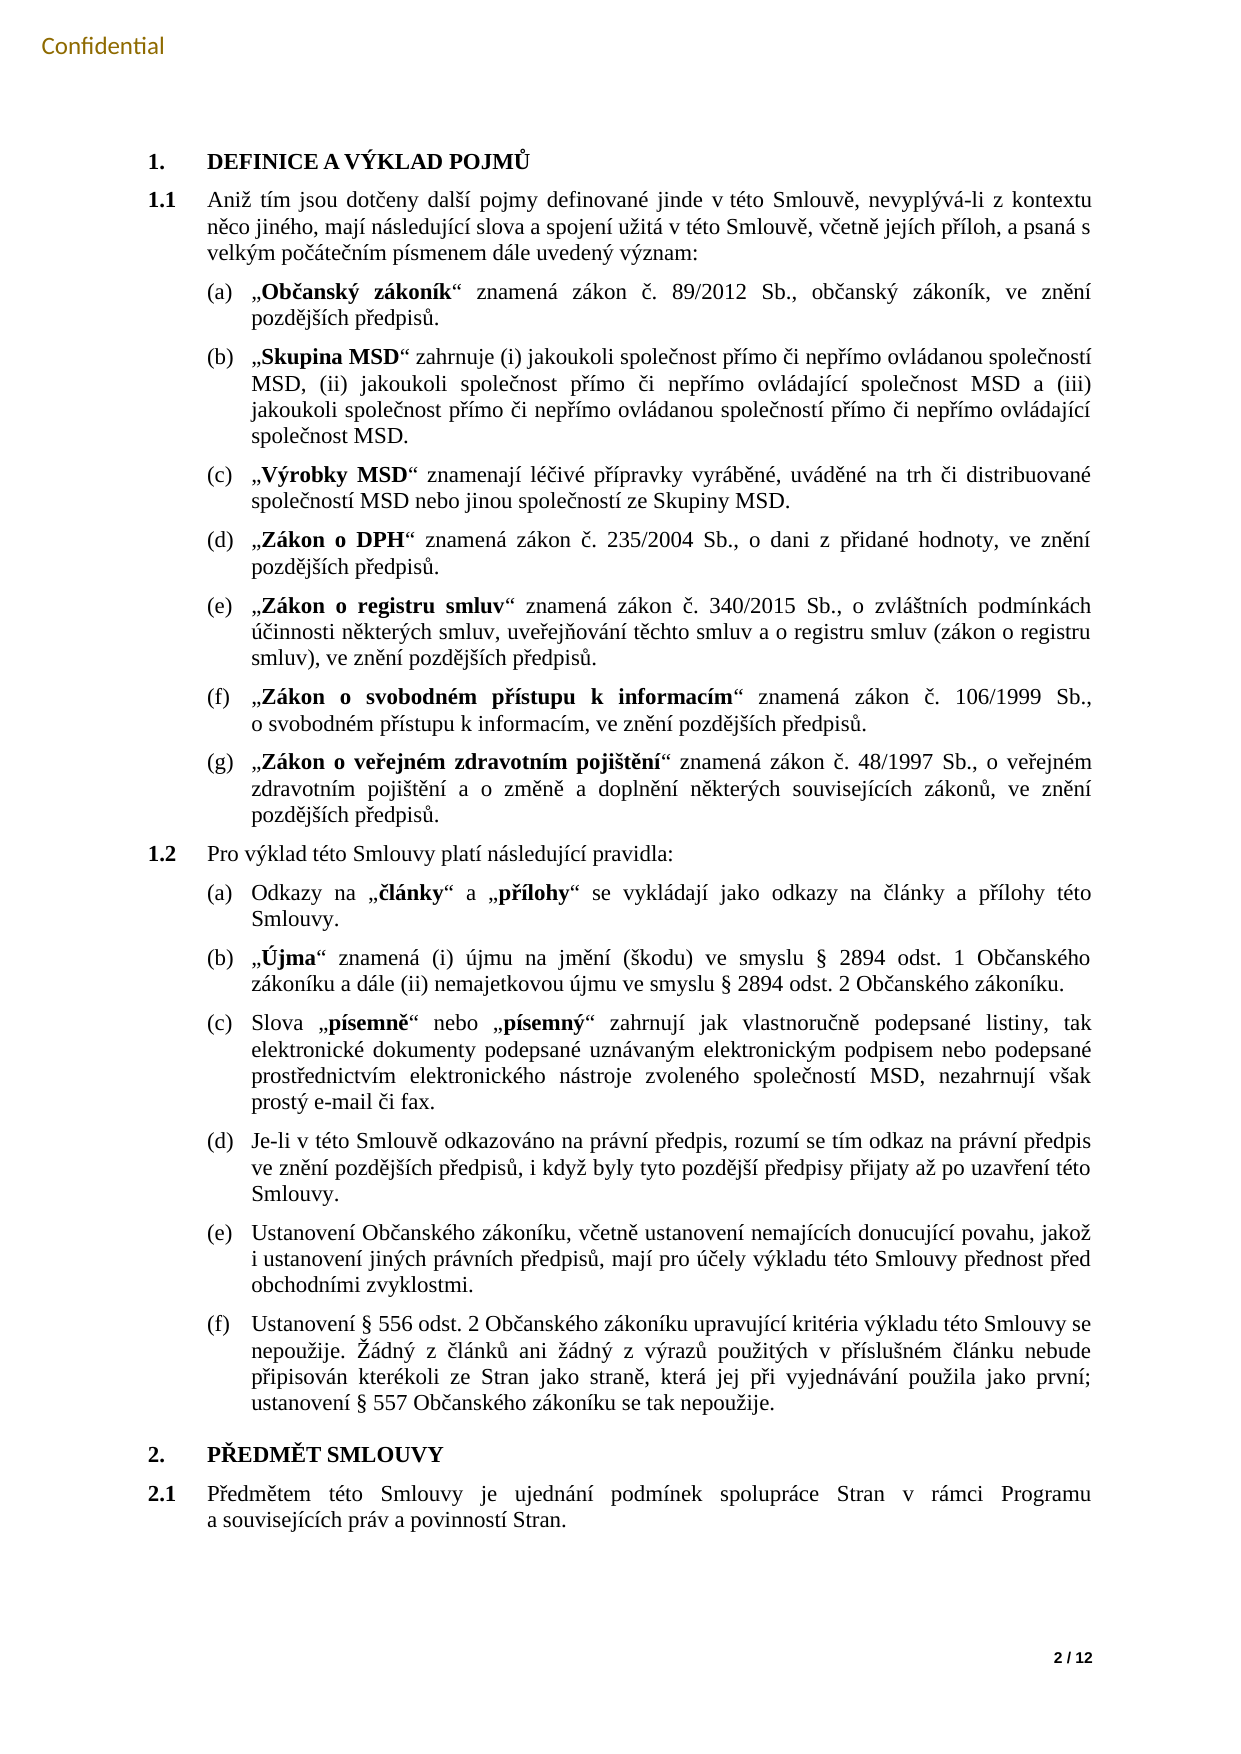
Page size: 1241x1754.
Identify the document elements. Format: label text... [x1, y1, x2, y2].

text Aniž tím jsou dotčeny další pojmy definované jinde v této Smlouvě, nevyplývá-li z kontextu něco jiného, mají následující slova a spojení užitá v této Smlouvě, včetně jejích příloh, a psaná s velkým počátečním písmenem dále uvedený význam: [148, 187, 1092, 266]
text „Skupina MSD“ zahrnuje (i) jakoukoli společnost přímo či nepřímo ovládanou společností MSD, (ii) jakoukoli společnost přímo či nepřímo ovládající společnost MSD a (iii) jakoukoli společnost přímo či nepřímo ovládanou společností přímo či nepřímo ovládající společnost MSD. [207, 343, 1092, 449]
text Předmětem této Smlouvy je ujednání podmínek spolupráce Stran v rámci Programu a souvisejících práv a povinností Stran. [148, 1479, 1092, 1532]
text „Výrobky MSD“ znamenají léčivé přípravky vyráběné, uváděné na trh či distribuované společností MSD nebo jinou společností ze Skupiny MSD. [207, 461, 1092, 514]
text Je-li v této Smlouvě odkazováno na právní předpis, rozumí se tím odkaz na právní předpis ve znění pozdějších předpisů, i když byly tyto pozdější předpisy přijaty až po uzavření této Smlouvy. [207, 1127, 1092, 1206]
subtitle PŘEDMĚT SMLOUVY [148, 1441, 1092, 1467]
text „Zákon o veřejném zdravotním pojištění“ znamená zákon č. 48/1997 Sb., o veřejném zdravotním pojištění a o změně a doplnění některých souvisejících zákonů, ve znění pozdějších předpisů. [207, 748, 1092, 827]
text „Zákon o registru smluv“ znamená zákon č. 340/2015 Sb., o zvláštních podmínkách účinnosti některých smluv, uveřejňování těchto smluv a o registru smluv (zákon o registru smluv), ve znění pozdějších předpisů. [207, 592, 1092, 671]
subtitle DEFINICE A VÝKLAD POJMŮ [148, 148, 1092, 174]
text „Zákon o svobodném přístupu k informacím“ znamená zákon č. 106/1999 Sb., o svobodném přístupu k informacím, ve znění pozdějších předpisů. [207, 683, 1092, 736]
text „Újma“ znamená (i) újmu na jmění (škodu) ve smyslu § 2894 odst. 1 Občanského zákoníku a dále (ii) nemajetkovou újmu ve smyslu § 2894 odst. 2 Občanského zákoníku. [207, 944, 1092, 997]
text „Občanský zákoník“ znamená zákon č. 89/2012 Sb., občanský zákoník, ve znění pozdějších předpisů. [207, 278, 1092, 331]
text „Zákon o DPH“ znamená zákon č. 235/2004 Sb., o dani z přidané hodnoty, ve znění pozdějších předpisů. [207, 526, 1092, 579]
text Odkazy na „články“ a „přílohy“ se vykládají jako odkazy na články a přílohy této Smlouvy. [207, 879, 1092, 932]
text Ustanovení Občanského zákoníku, včetně ustanovení nemajících donucující povahu, jakož i ustanovení jiných právních předpisů, mají pro účely výkladu této Smlouvy přednost před obchodními zvyklostmi. [207, 1219, 1092, 1298]
text Ustanovení § 556 odst. 2 Občanského zákoníku upravující kritéria výkladu této Smlouvy se nepoužije. Žádný z článků ani žádný z výrazů použitých v příslušném článku nebude připisován kterékoli ze Stran jako straně, která jej při vyjednávání použila jako první; ustanovení § 557 Občanského zákoníku se tak nepoužije. [207, 1310, 1092, 1416]
text Pro výklad této Smlouvy platí následující pravidla: [148, 840, 1092, 866]
text Slova „písemně“ nebo „písemný“ zahrnují jak vlastnoručně podepsané listiny, tak elektronické dokumenty podepsané uznávaným elektronickým podpisem nebo podepsané prostřednictvím elektronického nástroje zvoleného společností MSD, nezahrnují však prostý e-mail či fax. [207, 1009, 1092, 1115]
